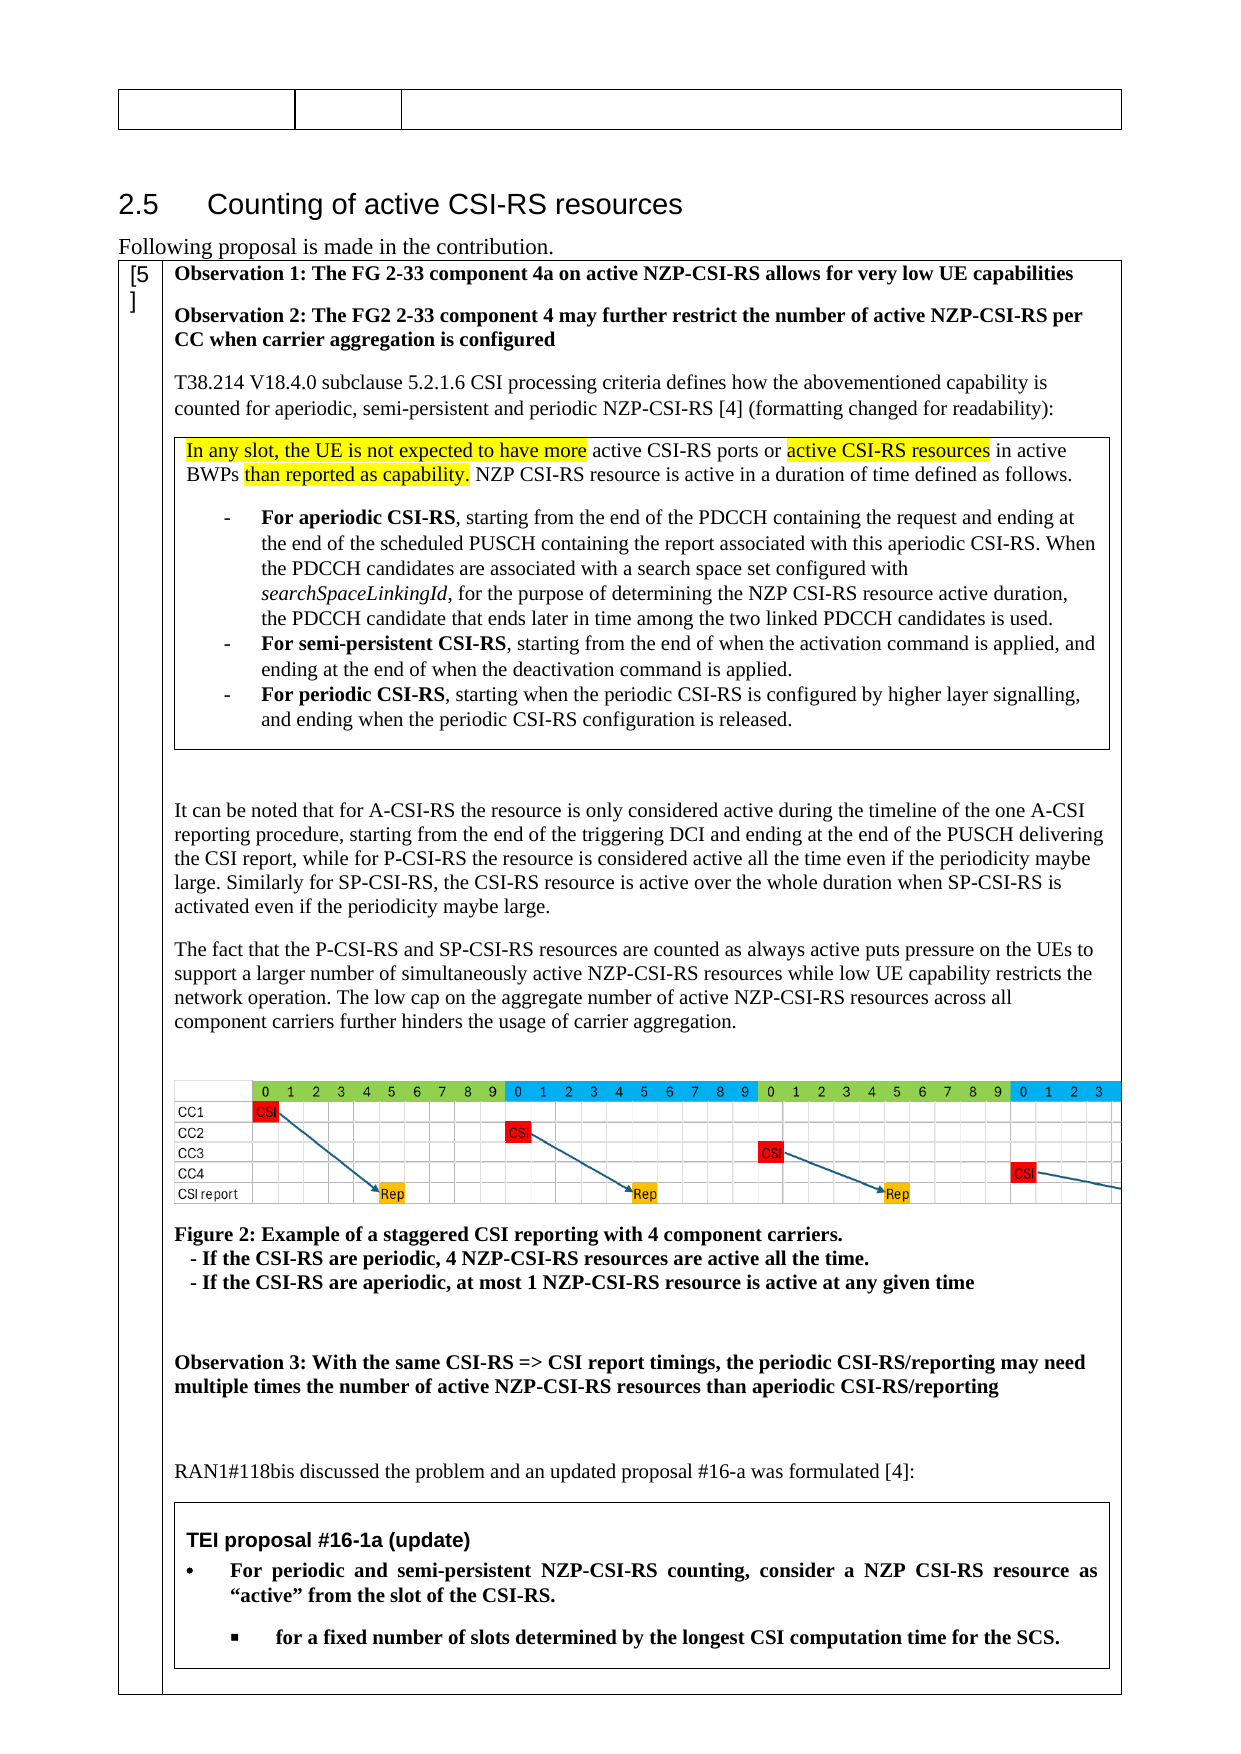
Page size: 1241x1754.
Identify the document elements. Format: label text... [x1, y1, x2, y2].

text Following proposal is made in the contribution. [118, 233, 1122, 259]
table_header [163, 261, 1121, 1694]
list Counting of active CSI-RS resources [118, 187, 1122, 221]
table_cell [119, 90, 294, 128]
picture [174, 1080, 1122, 1204]
table_cell [402, 90, 1121, 128]
table_cell [296, 90, 401, 128]
table_header [5] [119, 261, 162, 1694]
